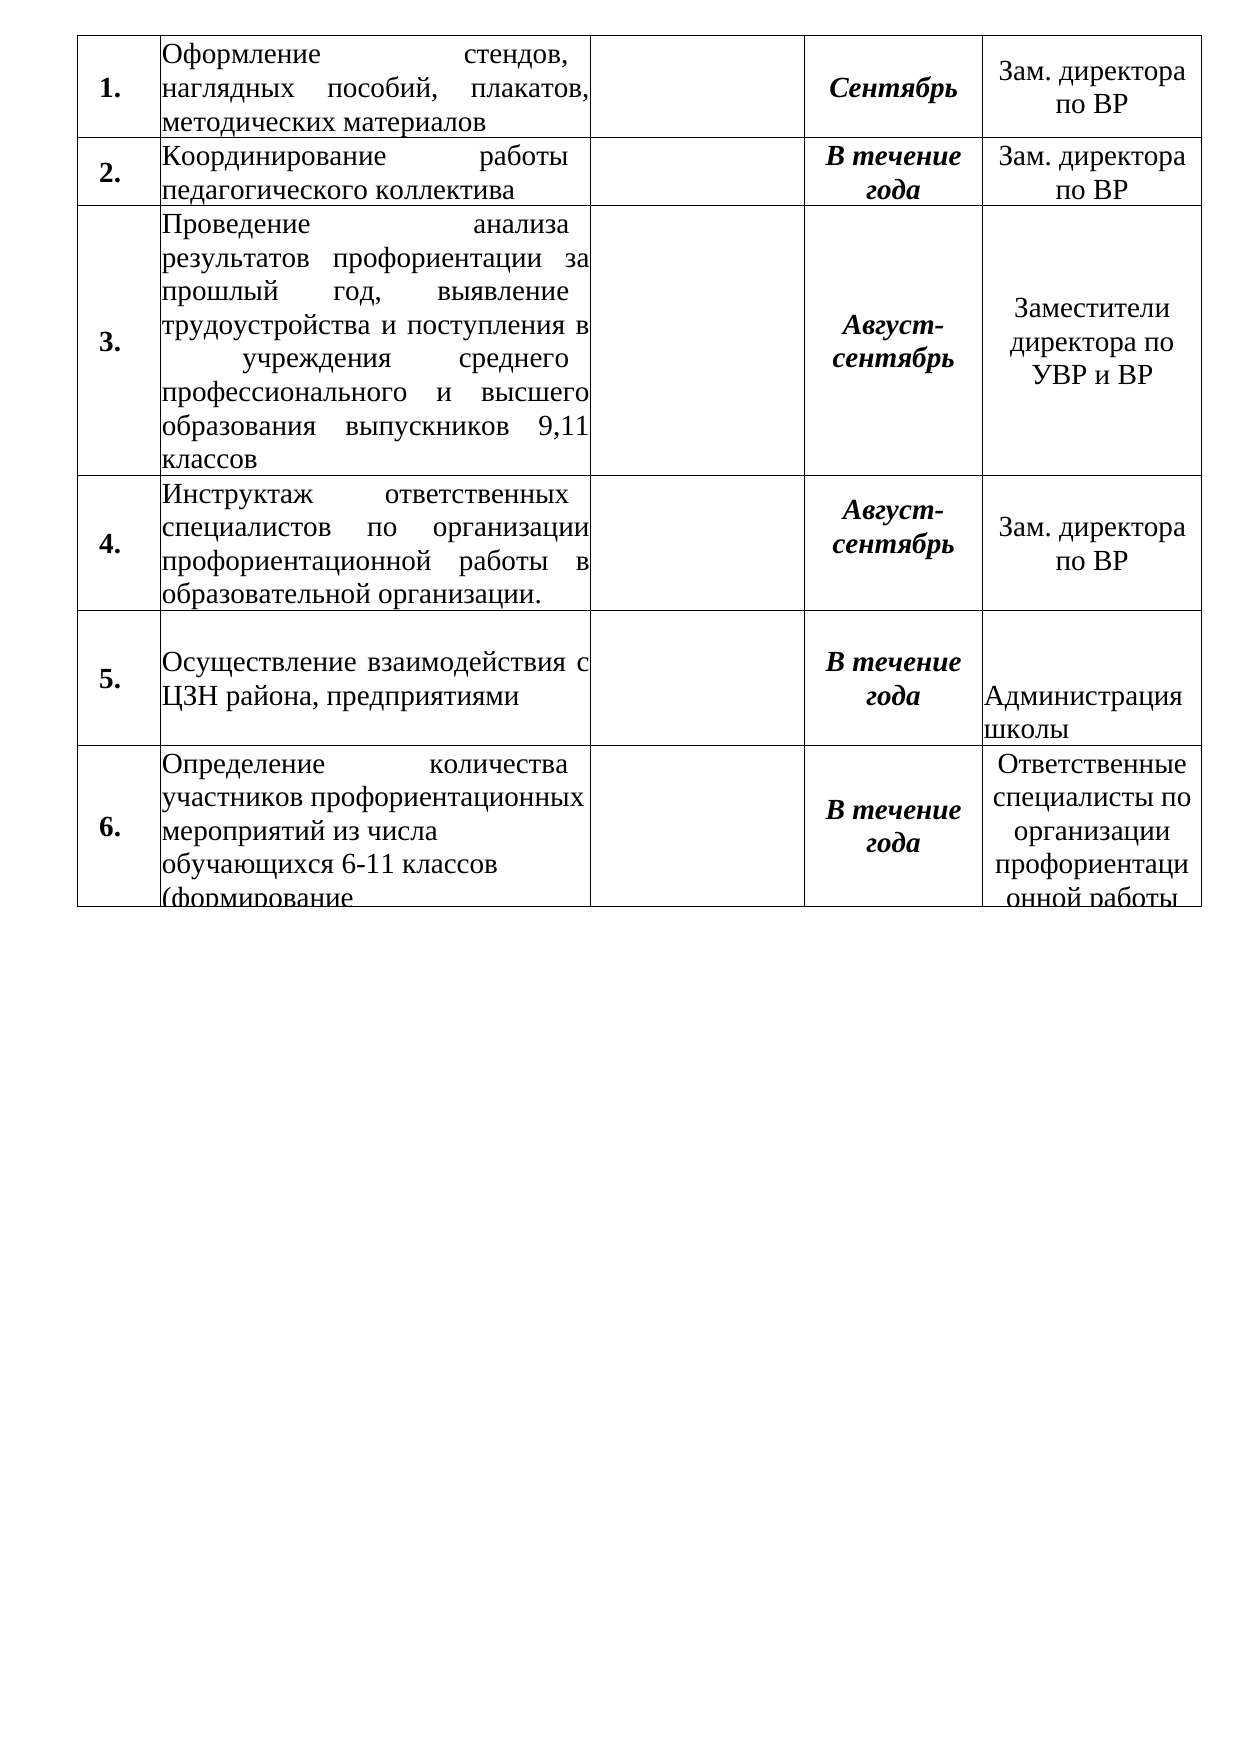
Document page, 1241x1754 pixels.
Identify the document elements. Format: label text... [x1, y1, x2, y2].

table_cell Август- сентябрь [805, 476, 982, 610]
table_cell [591, 746, 804, 906]
table_cell 2. [78, 138, 160, 205]
table_cell В течение года [805, 611, 982, 745]
table_cell Администрация школы [983, 611, 1201, 745]
table_cell Август- сентябрь [805, 206, 982, 475]
table_cell 5. [78, 611, 160, 745]
table_cell [591, 206, 804, 475]
table_cell Заместители директора по УВР и ВР [983, 206, 1201, 475]
table_cell Инструктаж ответственных специалистов по организации профориентационной работы в образовательной организации. [161, 476, 590, 610]
table_cell 3. [78, 206, 160, 475]
table_cell Оформление стендов, наглядных пособий, плакатов, методических материалов [161, 36, 590, 137]
table_cell Определение количества участников профориентационных мероприятий из числа обучающихся 6-11 классов (формирование [161, 746, 590, 906]
table_cell Зам. директора по ВР [983, 138, 1201, 205]
table_cell 4. [78, 476, 160, 610]
table_cell 6. [78, 746, 160, 906]
table_cell 1. [78, 36, 160, 137]
table_cell Проведение анализа результатов профориентации за прошлый год, выявление трудоустройства и поступления в учреждения среднего профессионального и высшего образования выпускников 9,11 классов [161, 206, 590, 475]
table_cell [591, 476, 804, 610]
table_cell В течение года [805, 746, 982, 906]
table_cell Координирование работы педагогического коллектива [161, 138, 590, 205]
table_cell Осуществление взаимодействия с ЦЗН района, предприятиями [161, 611, 590, 745]
table_cell Сентябрь [805, 36, 982, 137]
table_cell [591, 36, 804, 137]
table_cell Зам. директора по ВР [983, 36, 1201, 137]
table_cell [591, 138, 804, 205]
table_cell В течение года [805, 138, 982, 205]
table_cell Зам. директора по ВР [983, 476, 1201, 610]
table_cell [591, 611, 804, 745]
table_cell Ответственные специалисты по организации профориентаци онной работы [983, 746, 1201, 906]
